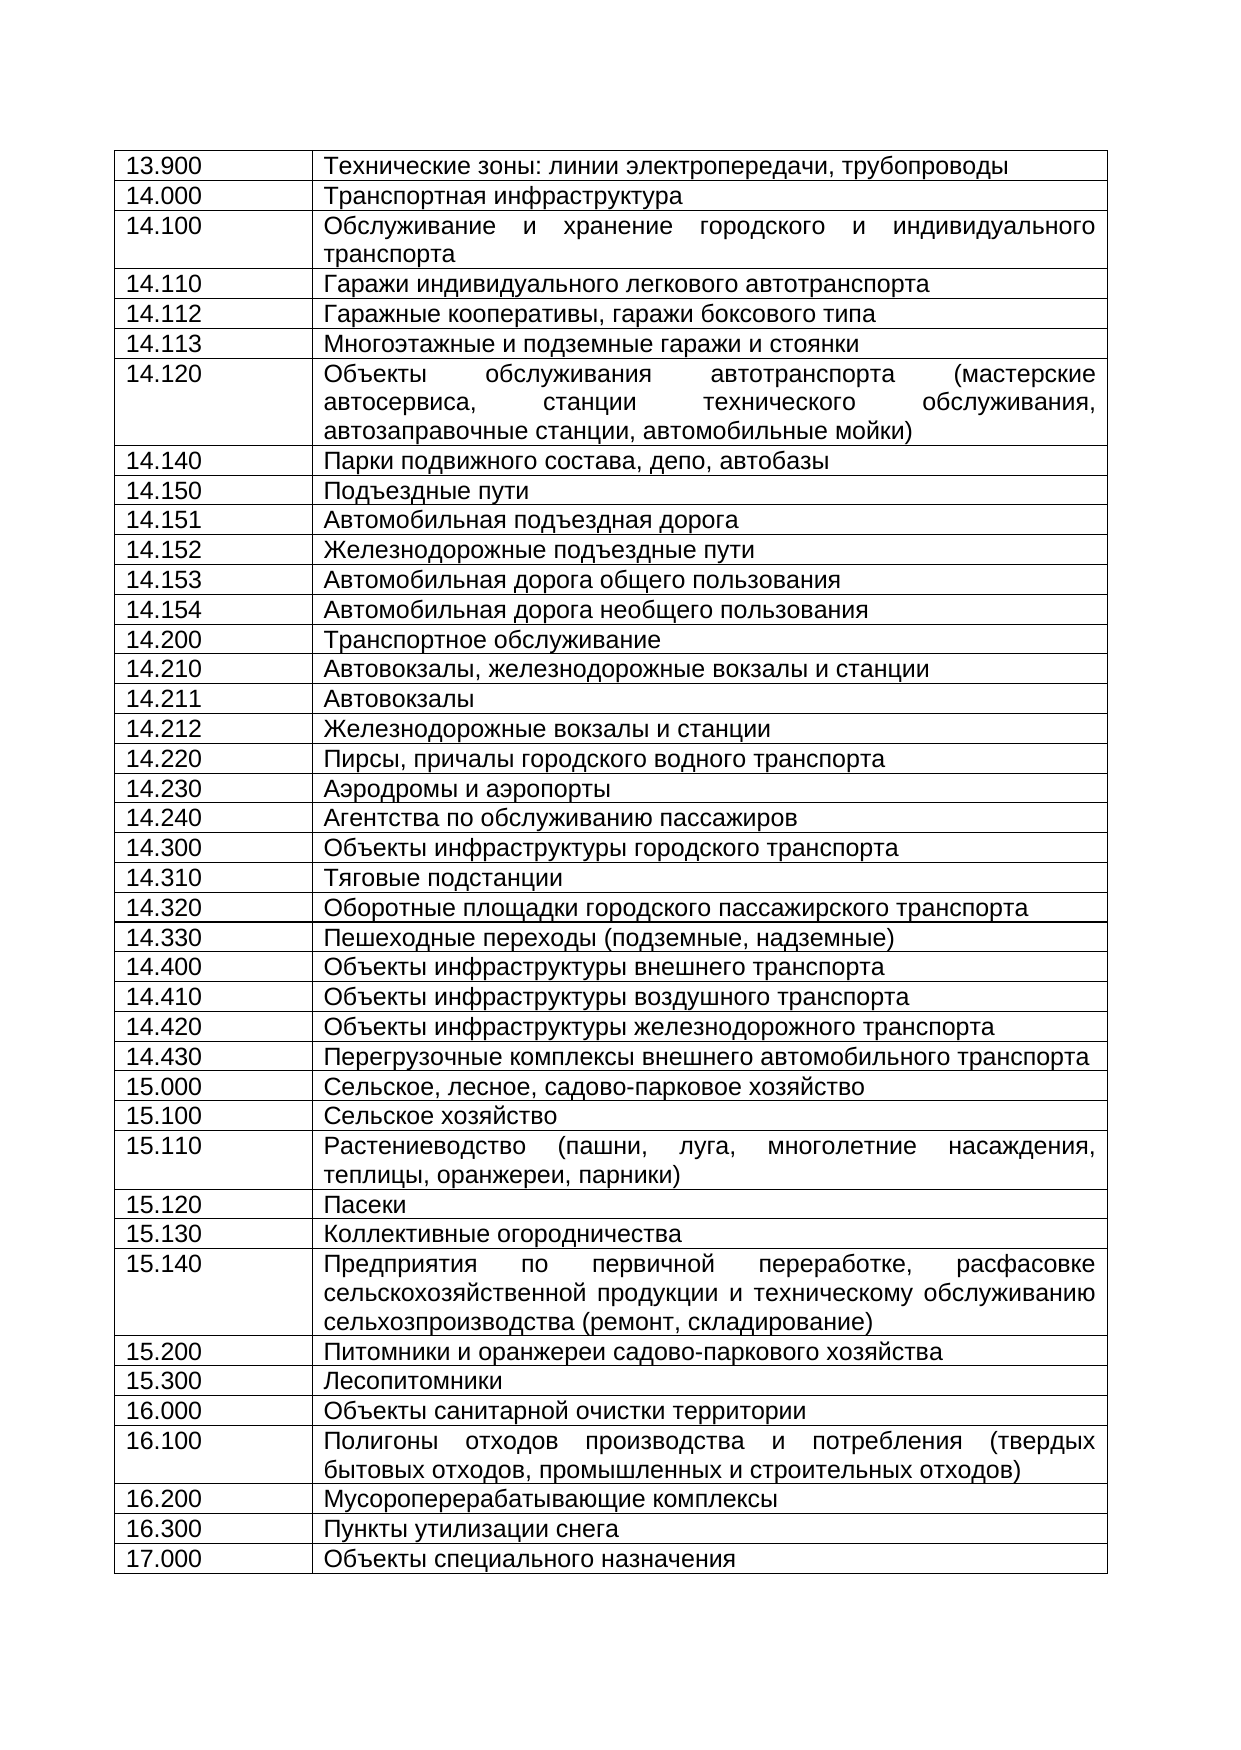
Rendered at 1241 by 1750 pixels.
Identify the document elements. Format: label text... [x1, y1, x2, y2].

table_cell 14.300 [115, 833, 312, 862]
table_cell Предприятия по первичной переработке, расфасовке сельскохозяйственной продукции и техническому обслуживанию сельхозпроизводства (ремонт, складирование) [313, 1249, 1107, 1335]
table_cell Транспортное обслуживание [313, 625, 1107, 653]
table_cell 15.000 [115, 1071, 312, 1100]
table_cell Пасеки [313, 1190, 1107, 1218]
table_cell Перегрузочные комплексы внешнего автомобильного транспорта [313, 1042, 1107, 1070]
table_cell 15.130 [115, 1219, 312, 1248]
table_cell 14.112 [115, 299, 312, 328]
table_cell 15.100 [115, 1101, 312, 1130]
table_cell 14.120 [115, 359, 312, 445]
table_cell Растениеводство (пашни, луга, многолетние насаждения, теплицы, оранжереи, парники) [313, 1131, 1107, 1188]
table_cell 14.110 [115, 269, 312, 298]
table_cell 14.212 [115, 714, 312, 743]
table_cell 14.153 [115, 565, 312, 594]
table_cell Автовокзалы [313, 684, 1107, 713]
table_cell 17.000 [115, 1544, 312, 1573]
table_cell Мусороперерабатывающие комплексы [313, 1484, 1107, 1513]
table_cell 14.211 [115, 684, 312, 713]
table_cell 14.230 [115, 774, 312, 802]
table_cell 14.320 [115, 893, 312, 921]
table_cell Агентства по обслуживанию пассажиров [313, 803, 1107, 832]
table_cell 15.120 [115, 1190, 312, 1218]
table_cell Многоэтажные и подземные гаражи и стоянки [313, 329, 1107, 357]
table_cell Автовокзалы, железнодорожные вокзалы и станции [313, 654, 1107, 683]
table_cell Тяговые подстанции [313, 863, 1107, 892]
table_cell 14.210 [115, 654, 312, 683]
table_cell 13.900 [115, 151, 312, 180]
table_cell Объекты инфраструктуры городского транспорта [313, 833, 1107, 862]
table_cell Обслуживание и хранение городского и индивидуального транспорта [313, 211, 1107, 268]
table_cell 14.151 [115, 505, 312, 534]
table_cell 15.200 [115, 1336, 312, 1365]
table_cell 16.200 [115, 1484, 312, 1513]
table_cell 14.330 [115, 923, 312, 951]
table_cell Пешеходные переходы (подземные, надземные) [313, 923, 1107, 951]
table_cell 14.410 [115, 982, 312, 1011]
table_cell 14.430 [115, 1042, 312, 1070]
table_cell Автомобильная дорога необщего пользования [313, 595, 1107, 623]
table_cell Аэродромы и аэропорты [313, 774, 1107, 802]
table_cell Железнодорожные вокзалы и станции [313, 714, 1107, 743]
table_cell 14.240 [115, 803, 312, 832]
table_cell Гаражи индивидуального легкового автотранспорта [313, 269, 1107, 298]
table_cell 14.152 [115, 535, 312, 564]
table_cell Объекты инфраструктуры внешнего транспорта [313, 952, 1107, 981]
table_cell Полигоны отходов производства и потребления (твердых бытовых отходов, промышленных и строительных отходов) [313, 1426, 1107, 1483]
table_cell Пирсы, причалы городского водного транспорта [313, 744, 1107, 772]
table_cell Лесопитомники [313, 1366, 1107, 1395]
table_cell 15.300 [115, 1366, 312, 1395]
table_cell 14.200 [115, 625, 312, 653]
table_cell 14.150 [115, 476, 312, 504]
table_cell Питомники и оранжереи садово-паркового хозяйства [313, 1336, 1107, 1365]
table_cell Пункты утилизации снега [313, 1514, 1107, 1543]
table_cell Автомобильная дорога общего пользования [313, 565, 1107, 594]
table_cell 14.420 [115, 1012, 312, 1041]
table_cell Технические зоны: линии электропередачи, трубопроводы [313, 151, 1107, 180]
table_cell 14.154 [115, 595, 312, 623]
table_cell Объекты обслуживания автотранспорта (мастерские автосервиса, станции технического обслуживания, автозаправочные станции, автомобильные мойки) [313, 359, 1107, 445]
table_cell Оборотные площадки городского пассажирского транспорта [313, 893, 1107, 921]
table_cell Автомобильная подъездная дорога [313, 505, 1107, 534]
table_cell 15.110 [115, 1131, 312, 1188]
table_cell Коллективные огородничества [313, 1219, 1107, 1248]
table_cell Объекты инфраструктуры железнодорожного транспорта [313, 1012, 1107, 1041]
table_cell Сельское хозяйство [313, 1101, 1107, 1130]
table_cell Подъездные пути [313, 476, 1107, 504]
table_cell 14.113 [115, 329, 312, 357]
table_cell 14.220 [115, 744, 312, 772]
table_cell 16.100 [115, 1426, 312, 1483]
table_cell 14.100 [115, 211, 312, 268]
table_cell Парки подвижного состава, депо, автобазы [313, 446, 1107, 474]
table_cell Транспортная инфраструктура [313, 181, 1107, 209]
table_cell 14.400 [115, 952, 312, 981]
table_cell Гаражные кооперативы, гаражи боксового типа [313, 299, 1107, 328]
table_cell Объекты специального назначения [313, 1544, 1107, 1573]
table_cell 14.310 [115, 863, 312, 892]
table_cell Железнодорожные подъездные пути [313, 535, 1107, 564]
table_cell Объекты инфраструктуры воздушного транспорта [313, 982, 1107, 1011]
table_cell Объекты санитарной очистки территории [313, 1396, 1107, 1425]
table_cell Сельское, лесное, садово-парковое хозяйство [313, 1071, 1107, 1100]
table_cell 14.000 [115, 181, 312, 209]
table_cell 16.000 [115, 1396, 312, 1425]
table_cell 16.300 [115, 1514, 312, 1543]
table_cell 15.140 [115, 1249, 312, 1335]
table_cell 14.140 [115, 446, 312, 474]
